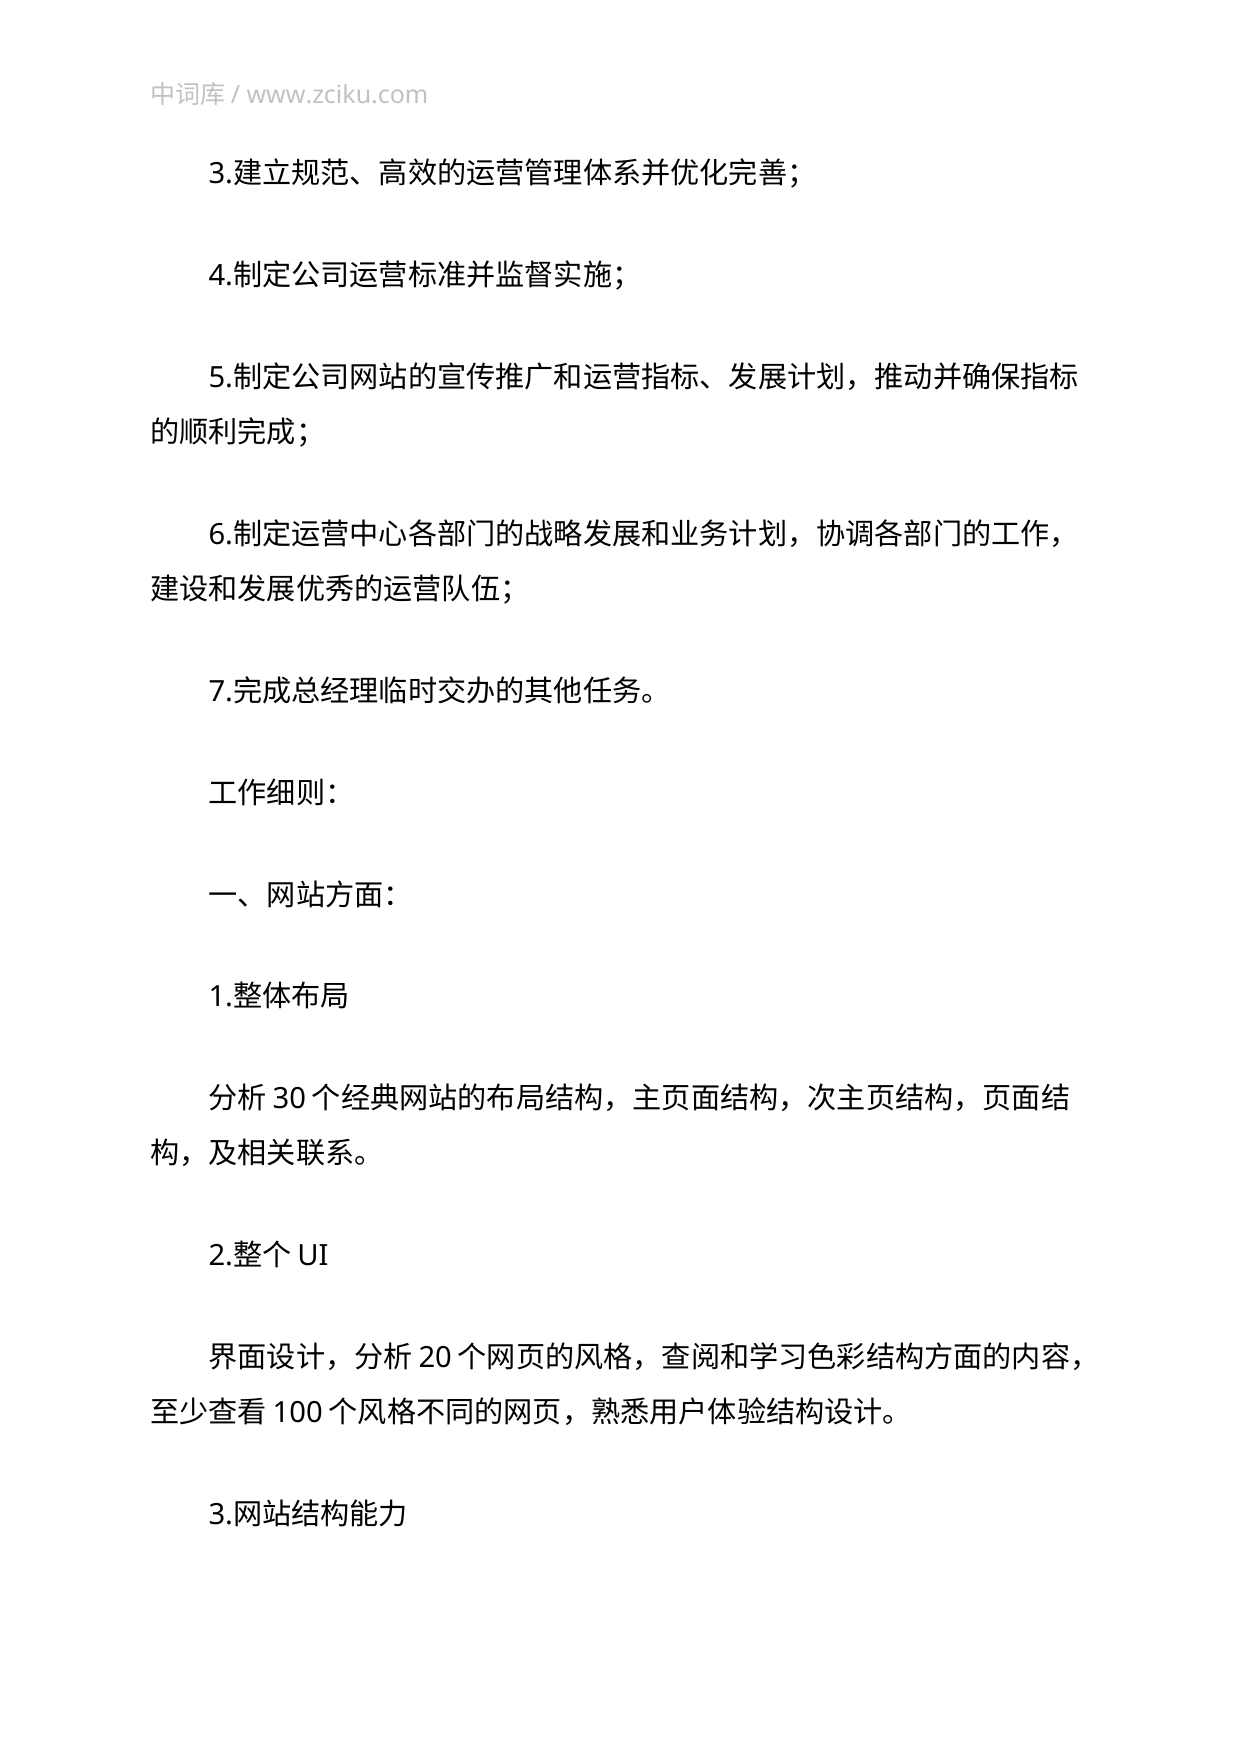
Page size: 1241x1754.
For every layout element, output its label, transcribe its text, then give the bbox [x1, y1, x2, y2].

text 工作细则： [150, 769, 1090, 812]
text 5.制定公司网站的宣传推广和运营指标、发展计划，推动并确保指标的顺利完成； [150, 354, 1090, 451]
text 3.建立规范、高效的运营管理体系并优化完善； [150, 150, 1090, 192]
text 一、网站方面： [150, 871, 1090, 913]
text 界面设计，分析20个网页的风格，查阅和学习色彩结构方面的内容，至少查看100个风格不同的网页，熟悉用户体验结构设计。 [150, 1334, 1090, 1431]
text 6.制定运营中心各部门的战略发展和业务计划，协调各部门的工作，建设和发展优秀的运营队伍； [150, 511, 1090, 608]
text 2.整个UI [150, 1232, 1090, 1274]
text 1.整体布局 [150, 973, 1090, 1015]
text 4.制定公司运营标准并监督实施； [150, 252, 1090, 294]
text 7.完成总经理临时交办的其他任务。 [150, 667, 1090, 710]
text 分析30个经典网站的布局结构，主页面结构，次主页结构，页面结构，及相关联系。 [150, 1075, 1090, 1172]
text 3.网站结构能力 [150, 1491, 1090, 1533]
